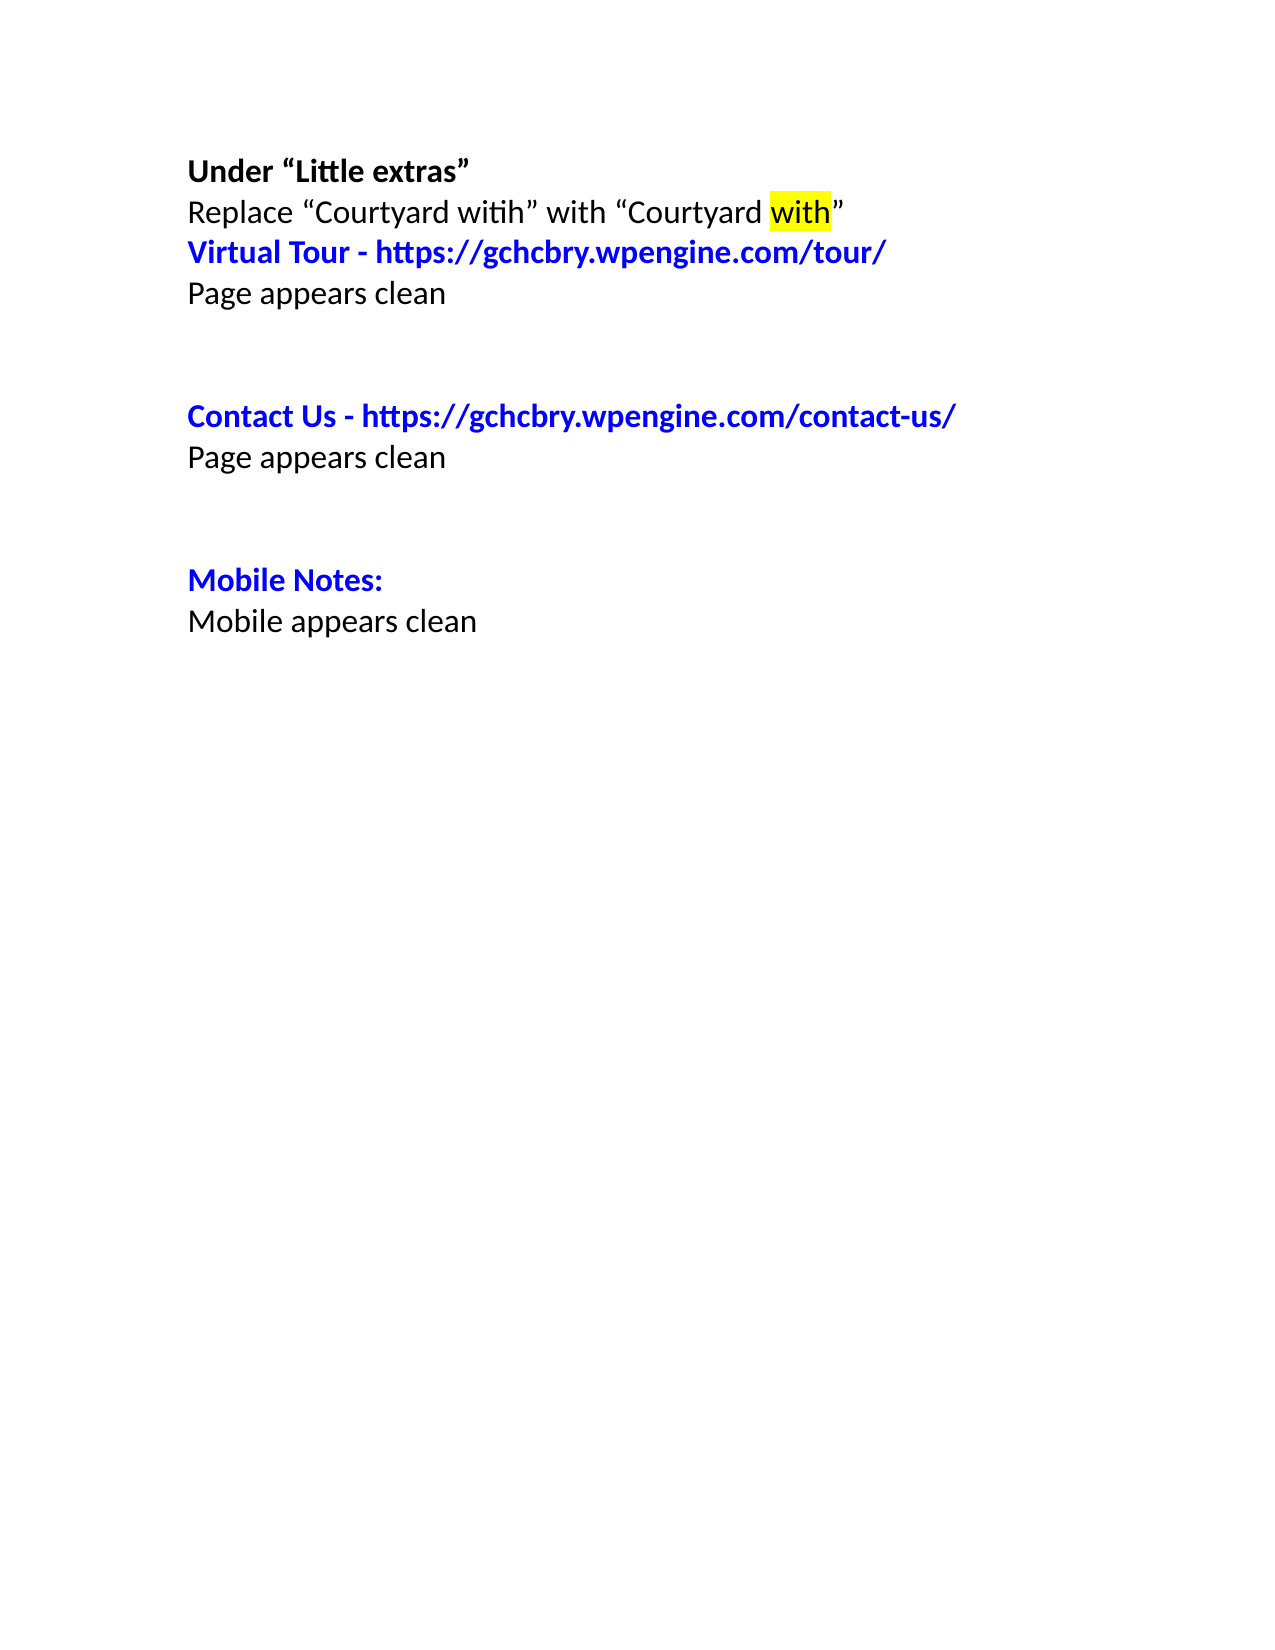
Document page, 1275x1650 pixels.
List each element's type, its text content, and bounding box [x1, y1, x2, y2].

text Mobile Notes: [187, 559, 1087, 600]
text Contact Us - https://gchcbry.wpengine.com/contact-us/ [187, 395, 1087, 436]
text Page appears clean [187, 272, 1087, 313]
text Virtual Tour - https://gchcbry.wpengine.com/tour/ [187, 231, 1087, 272]
text Replace “Courtyard witih” with “Courtyard with” [187, 191, 770, 231]
text Mobile appears clean [187, 600, 1087, 641]
text Under “Little extras” [187, 150, 1087, 191]
text Page appears clean [187, 436, 1087, 477]
text Replace “Courtyard witih” with “Courtyard with” [831, 191, 1087, 231]
